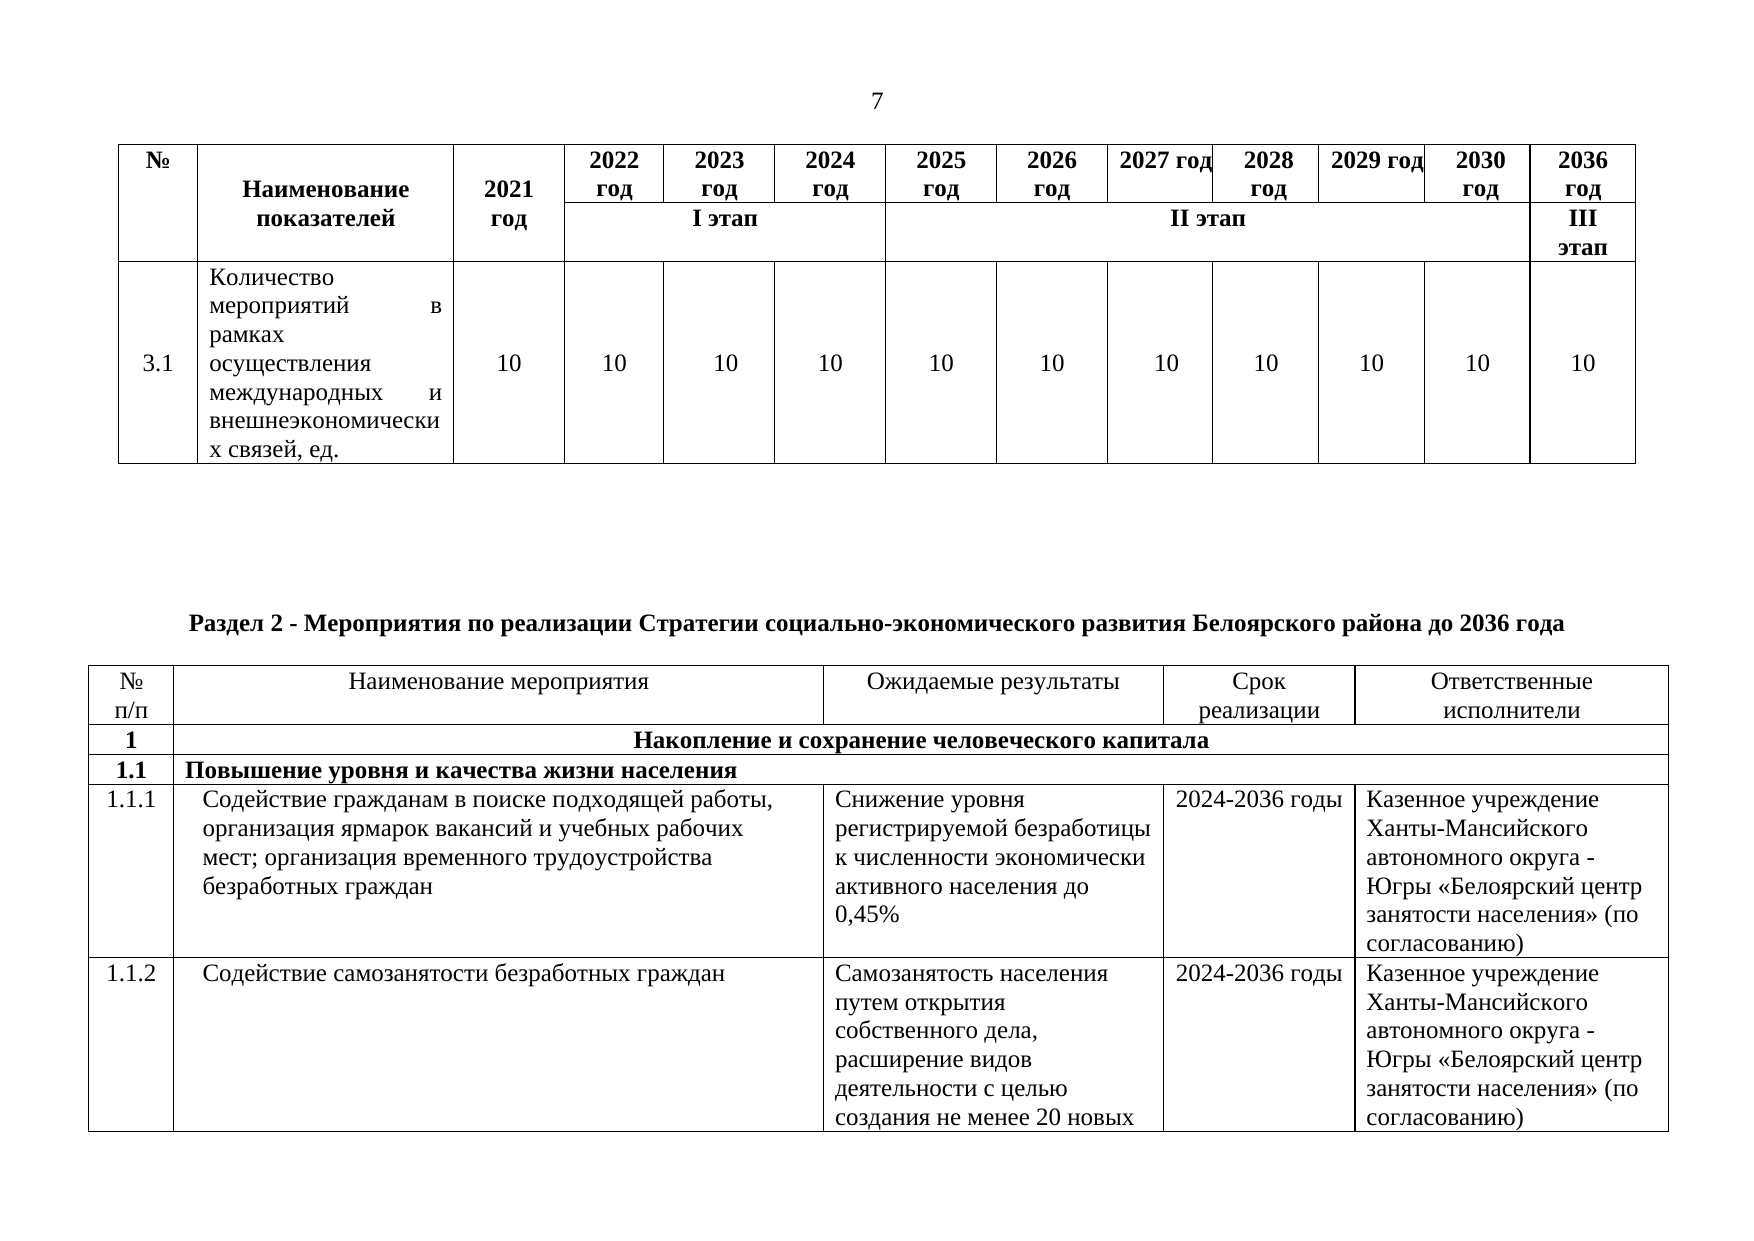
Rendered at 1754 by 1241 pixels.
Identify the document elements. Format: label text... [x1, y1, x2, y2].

table_cell Содействие гражданам в поиске подходящей работы, организация ярмарок вакансий и учебных рабочих мест; организация временного трудоустройства безработных граждан [174, 785, 823, 957]
table_cell II этап [886, 203, 1529, 261]
table_header 2024 год [775, 145, 885, 202]
table_cell 10 [454, 262, 564, 463]
table_header 2022 год [565, 145, 663, 202]
table_cell 10 [1319, 262, 1424, 463]
table_header Наименование показателей [198, 145, 453, 261]
table_cell 10 [1531, 262, 1635, 463]
table_cell I этап [565, 203, 885, 261]
table_cell 2024-2036 годы [1164, 958, 1354, 1131]
table_cell 10 [565, 262, 663, 463]
table_cell 3.1 [119, 262, 197, 463]
table_header 2036 год [1531, 145, 1635, 202]
table_header Наименование мероприятия [174, 666, 823, 724]
table_header 2026 год [997, 145, 1107, 202]
table_header 2021 год [454, 145, 564, 261]
text Раздел 2 - Мероприятия по реализации Стратегии социально-экономического развития Белоярского района до 2036 года [118, 608, 1636, 637]
table_cell Повышение уровня и качества жизни населения [174, 755, 1668, 783]
table_header № [119, 145, 197, 261]
table_cell 10 [1108, 262, 1212, 463]
table_cell 10 [775, 262, 885, 463]
table_header 2028 год [1213, 145, 1318, 202]
table_cell 1.1.2 [89, 958, 173, 1131]
table_cell Накопление и сохранение человеческого капитала [174, 725, 1668, 754]
table_cell Казенное учреждение Ханты-Мансийского автономного округа - Югры «Белоярский центр занятости населения» (по согласованию) [1356, 785, 1668, 957]
table_cell Количество мероприятий в рамках осуществления международных и внешнеэкономических связей, ед. [198, 262, 453, 463]
table_cell 10 [1425, 262, 1529, 463]
table_cell 10 [997, 262, 1107, 463]
table_header Срок реализации [1164, 666, 1354, 724]
table_cell 1.1.1 [89, 785, 173, 957]
table_header 2029 год [1319, 145, 1424, 202]
table_header Ответственные исполнители [1356, 666, 1668, 724]
table_cell 10 [1213, 262, 1318, 463]
table_header Ожидаемые результаты [824, 666, 1163, 724]
table_header № п/п [89, 666, 173, 724]
table_cell 2024-2036 годы [1164, 785, 1354, 957]
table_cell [174, 958, 823, 1131]
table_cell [1356, 958, 1668, 1131]
table_header 2025 год [886, 145, 996, 202]
table_header 2030 год [1425, 145, 1529, 202]
table_cell 10 [664, 262, 774, 463]
table_cell 1.1 [89, 755, 173, 783]
table_header 2023 год [664, 145, 774, 202]
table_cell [824, 958, 1163, 1131]
table_cell III этап [1531, 203, 1635, 261]
table_cell Снижение уровня регистрируемой безработицы к численности экономически активного населения до 0,45% [824, 785, 1163, 957]
table_cell 1 [89, 725, 173, 754]
table_cell 10 [886, 262, 996, 463]
table_header 2027 год [1108, 145, 1212, 202]
